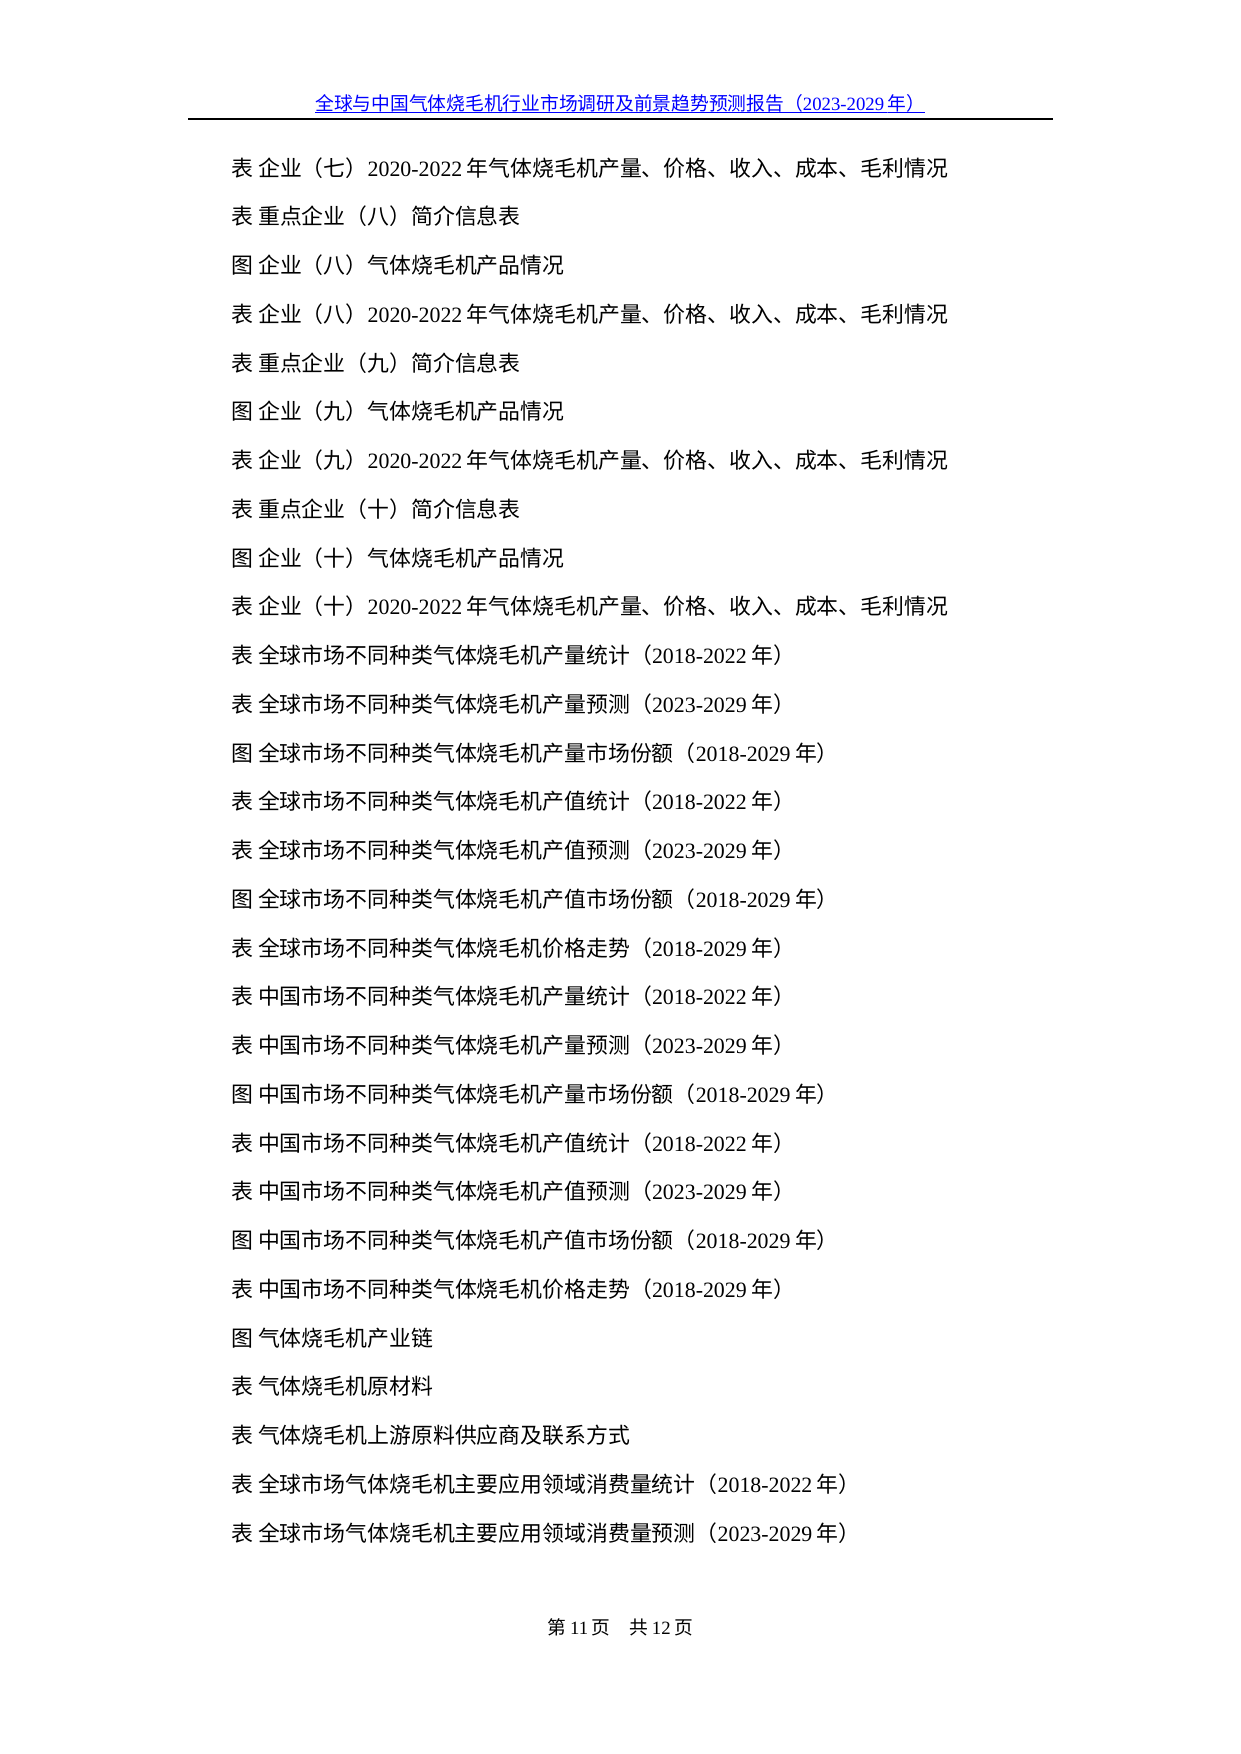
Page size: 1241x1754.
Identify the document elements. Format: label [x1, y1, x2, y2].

text [187, 150, 1053, 1548]
